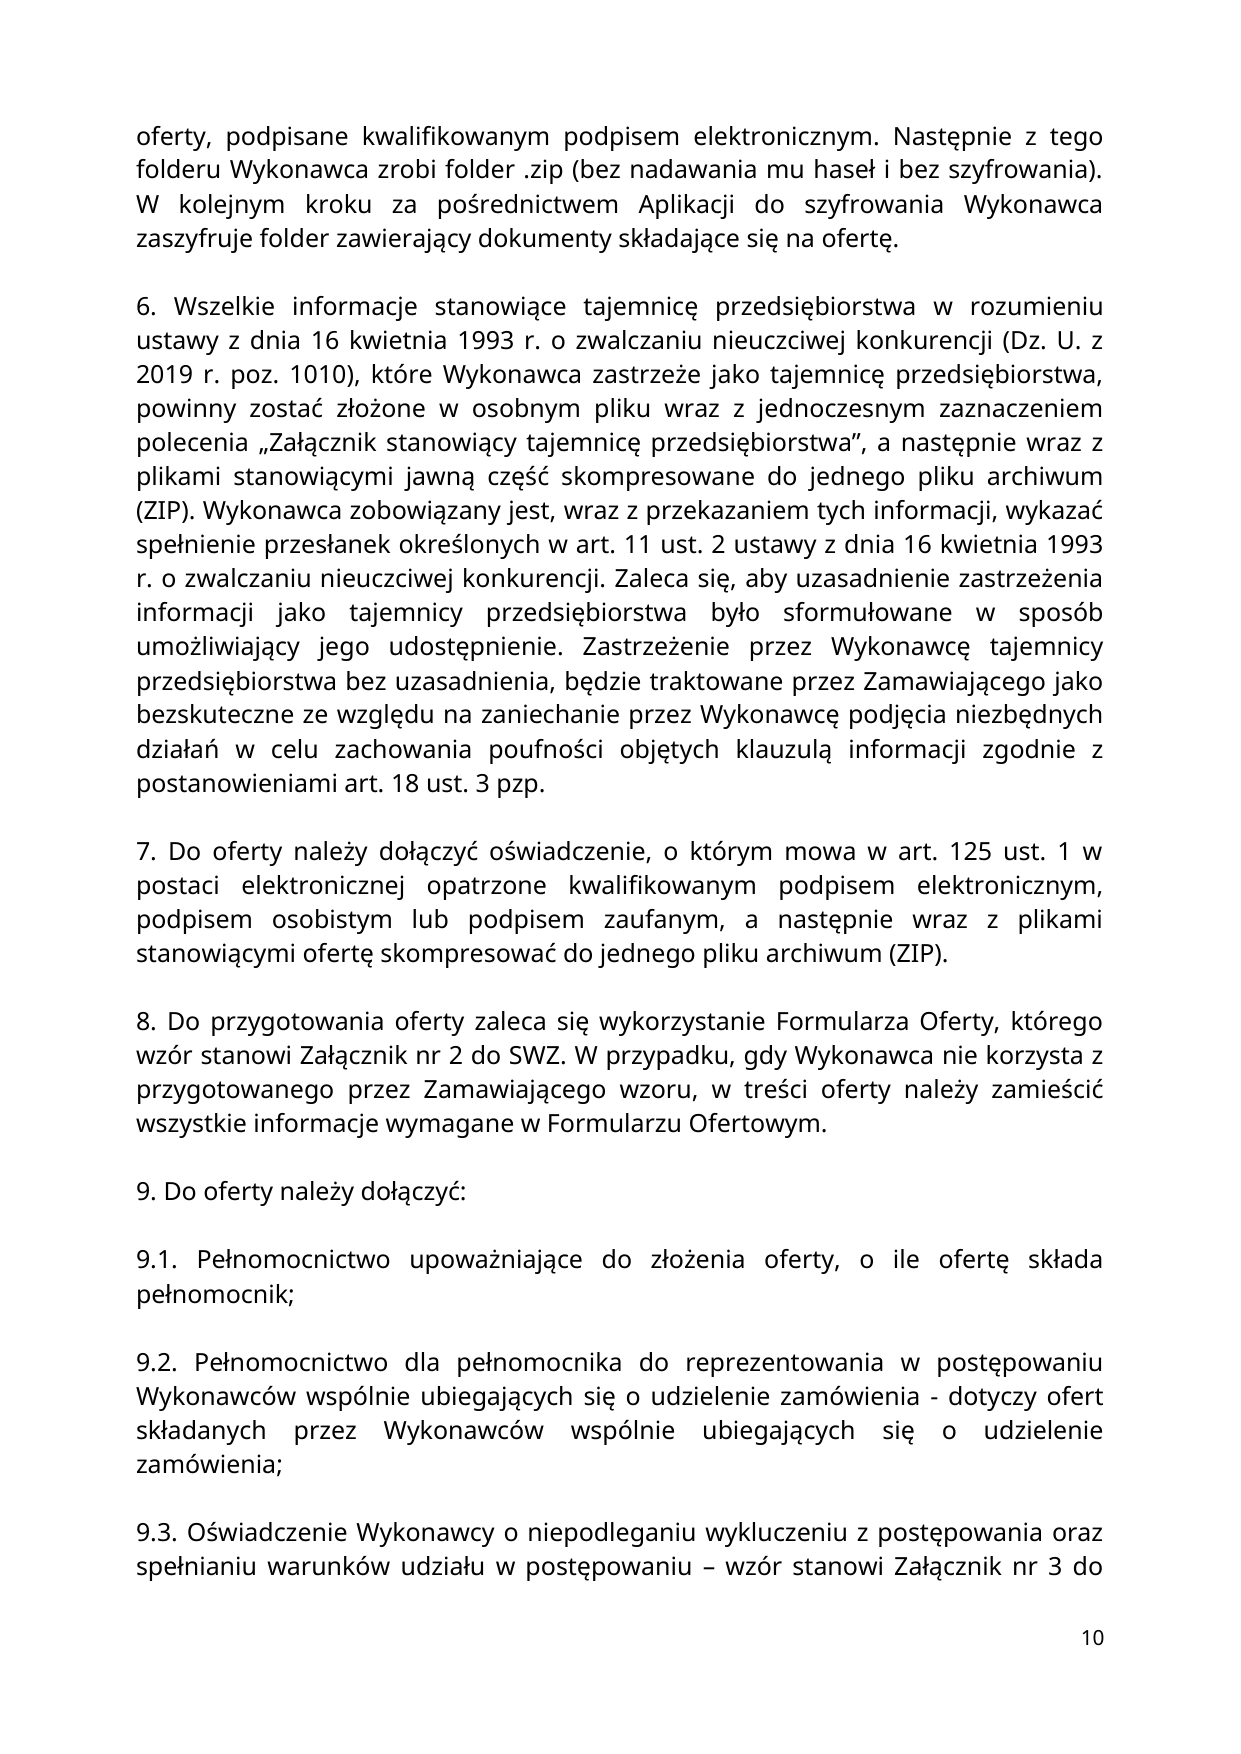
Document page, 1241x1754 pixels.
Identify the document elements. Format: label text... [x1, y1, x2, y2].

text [136, 118, 1104, 254]
text 9. Do oferty należy dołączyć: [136, 1174, 1104, 1208]
text 8. Do przygotowania oferty zaleca się wykorzystanie Formularza Oferty, którego wzór stanowi Załącznik nr 2 do SWZ. W przypadku, gdy Wykonawca nie korzysta z przygotowanego przez Zamawiającego wzoru, w treści oferty należy zamieścić wszystkie informacje wymagane w Formularzu Ofertowym. [136, 1004, 1104, 1140]
text 9.1. Pełnomocnictwo upoważniające do złożenia oferty, o ile ofertę składa pełnomocnik; [136, 1242, 1104, 1310]
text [136, 1515, 1104, 1583]
text 6. Wszelkie informacje stanowiące tajemnicę przedsiębiorstwa w rozumieniu ustawy z dnia 16 kwietnia 1993 r. o zwalczaniu nieuczciwej konkurencji (Dz. U. z 2019 r. poz. 1010), które Wykonawca zastrzeże jako tajemnicę przedsiębiorstwa, powinny zostać złożone w osobnym pliku wraz z jednoczesnym zaznaczeniem polecenia „Załącznik stanowiący tajemnicę przedsiębiorstwa”, a następnie wraz z plikami stanowiącymi jawną część skompresowane do jednego pliku archiwum (ZIP). Wykonawca zobowiązany jest, wraz z przekazaniem tych informacji, wykazać spełnienie przesłanek określonych w art. 11 ust. 2 ustawy z dnia 16 kwietnia 1993 r. o zwalczaniu nieuczciwej konkurencji. Zaleca się, aby uzasadnienie zastrzeżenia informacji jako tajemnicy przedsiębiorstwa było sformułowane w sposób umożliwiający jego udostępnienie. Zastrzeżenie przez Wykonawcę tajemnicy przedsiębiorstwa bez uzasadnienia, będzie traktowane przez Zamawiającego jako bezskuteczne ze względu na zaniechanie przez Wykonawcę podjęcia niezbędnych działań w celu zachowania poufności objętych klauzulą informacji zgodnie z postanowieniami art. 18 ust. 3 pzp. [136, 288, 1104, 799]
text 9.2. Pełnomocnictwo dla pełnomocnika do reprezentowania w postępowaniu Wykonawców wspólnie ubiegających się o udzielenie zamówienia - dotyczy ofert składanych przez Wykonawców wspólnie ubiegających się o udzielenie zamówienia; [136, 1344, 1104, 1481]
text 7. Do oferty należy dołączyć oświadczenie, o którym mowa w art. 125 ust. 1 w postaci elektronicznej opatrzone kwalifikowanym podpisem elektronicznym, podpisem osobistym lub podpisem zaufanym, a następnie wraz z plikami stanowiącymi ofertę skompresować do jednego pliku archiwum (ZIP). [136, 833, 1104, 970]
